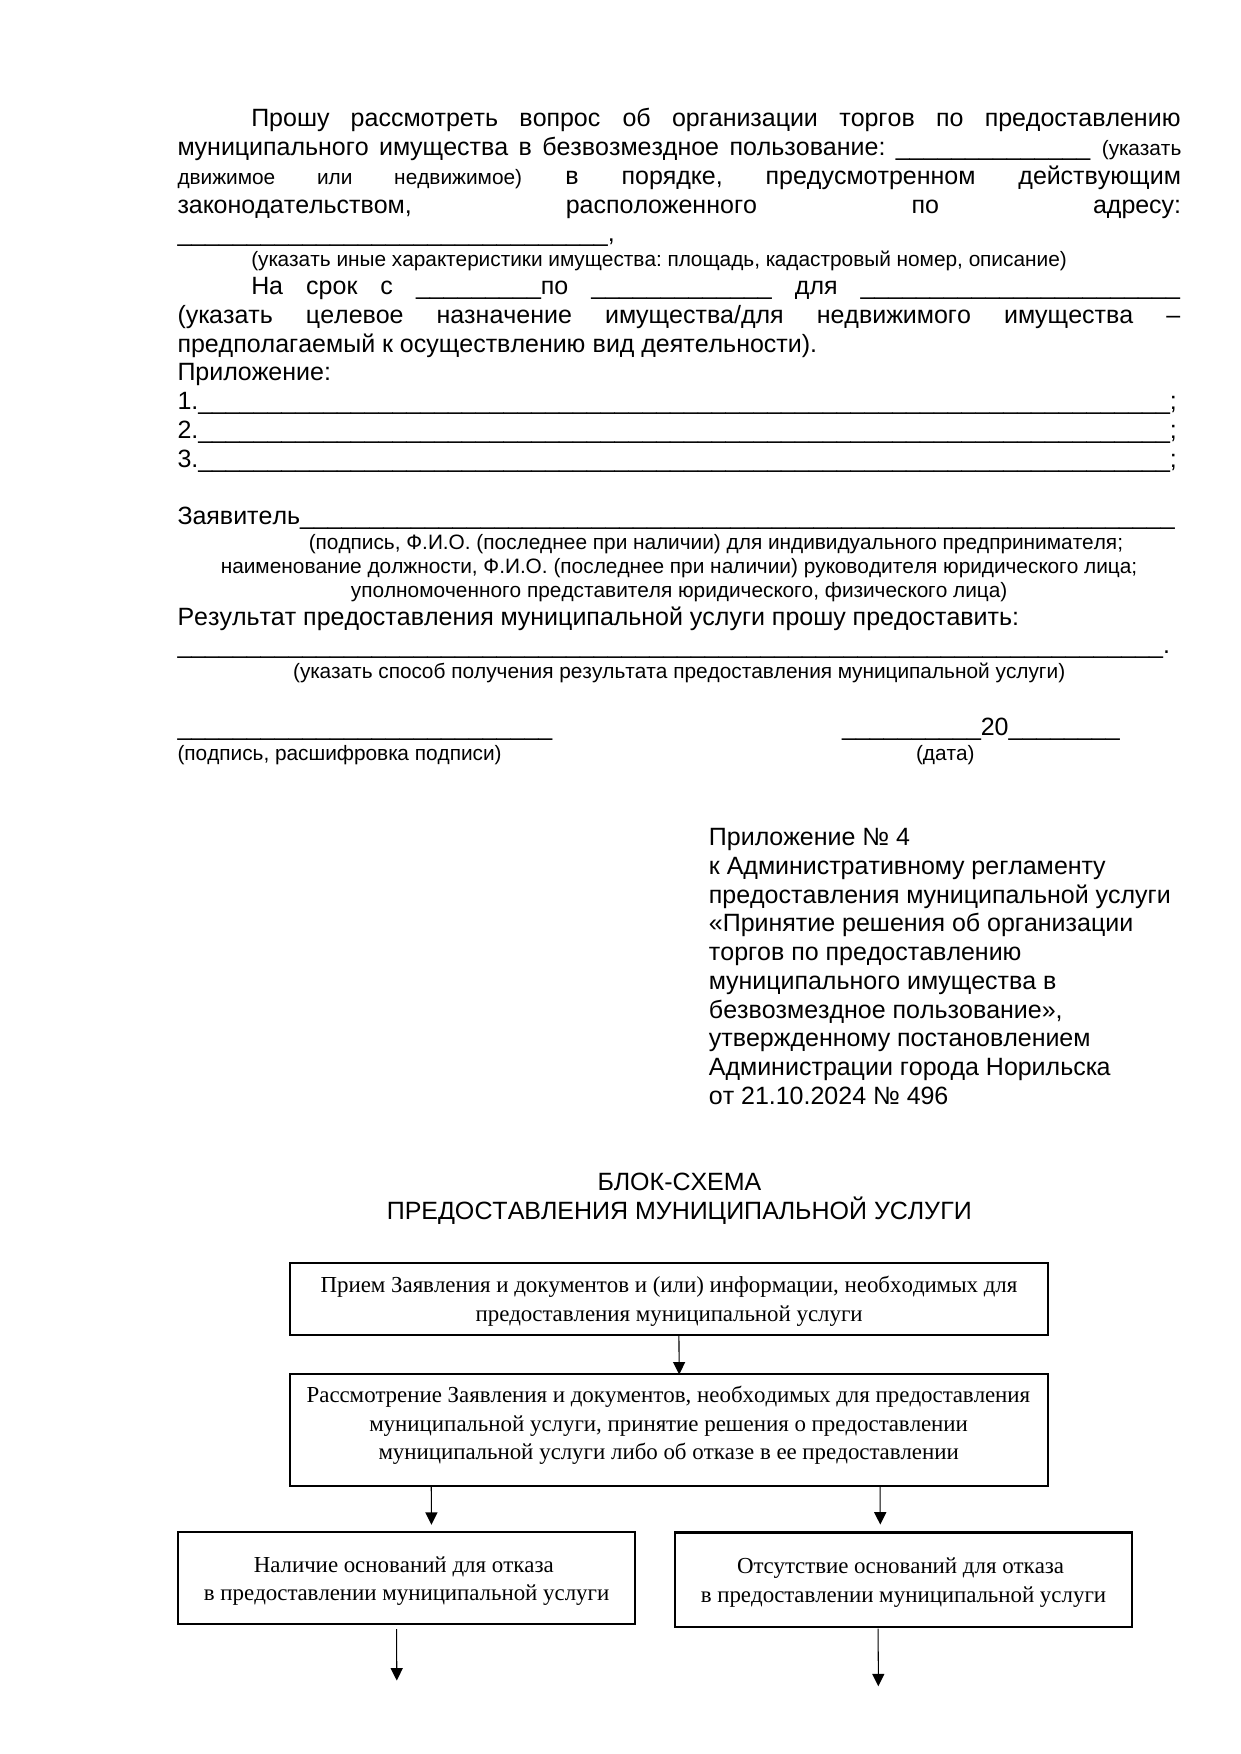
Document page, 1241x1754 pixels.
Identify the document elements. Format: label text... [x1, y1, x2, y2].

text Прошу рассмотреть вопрос об организации торгов по предоставлению муниципального имущества в безвозмездное пользование: ______________ (указать движимое или недвижимое) в порядке, предусмотренном действующим законодательством, расположенного по адресу: _______________________________, [177, 103, 1181, 247]
text Приложение: [177, 357, 1181, 386]
text 2.______________________________________________________________________; [177, 415, 1181, 443]
text Результат предоставления муниципальной услуги прошу предоставить: [177, 602, 1181, 630]
text На срок с _________по _____________ для _______________________ (указать целевое назначение имущества/для недвижимого имущества – предполагаемый к осуществлению вид деятельности). [177, 271, 1181, 357]
text Заявитель_______________________________________________________________ [177, 501, 1181, 530]
text (указать способ получения результата предоставления муниципальной услуги) [177, 659, 1181, 683]
text ___________________________ __________20________ [177, 712, 1181, 741]
text БЛОК-СХЕМА [177, 1167, 1181, 1196]
text (подпись, расшифровка подписи) (дата) [177, 741, 1181, 764]
text 3.______________________________________________________________________; [177, 443, 1181, 472]
text от 21.10.2024 № 496 [709, 1081, 1181, 1109]
text Приложение № 4 [709, 822, 1181, 851]
text к Административному регламенту предоставления муниципальной услуги «Принятие решения об организации торгов по предоставлению муниципального имущества в безвозмездное пользование», утвержденному постановлением Администрации города Норильска [709, 851, 1181, 1081]
text 1.______________________________________________________________________; [177, 386, 1181, 415]
text _______________________________________________________________________. [177, 630, 1181, 659]
text ПРЕДОСТАВЛЕНИЯ МУНИЦИПАЛЬНОЙ УСЛУГИ [177, 1196, 1181, 1224]
text (подпись, Ф.И.О. (последнее при наличии) для индивидуального предпринимателя; наименование должности, Ф.И.О. (последнее при наличии) руководителя юридического лица; уполномоченного представителя юридического, физического лица) [177, 530, 1181, 602]
text (указать иные характеристики имущества: площадь, кадастровый номер, описание) [177, 247, 1181, 271]
